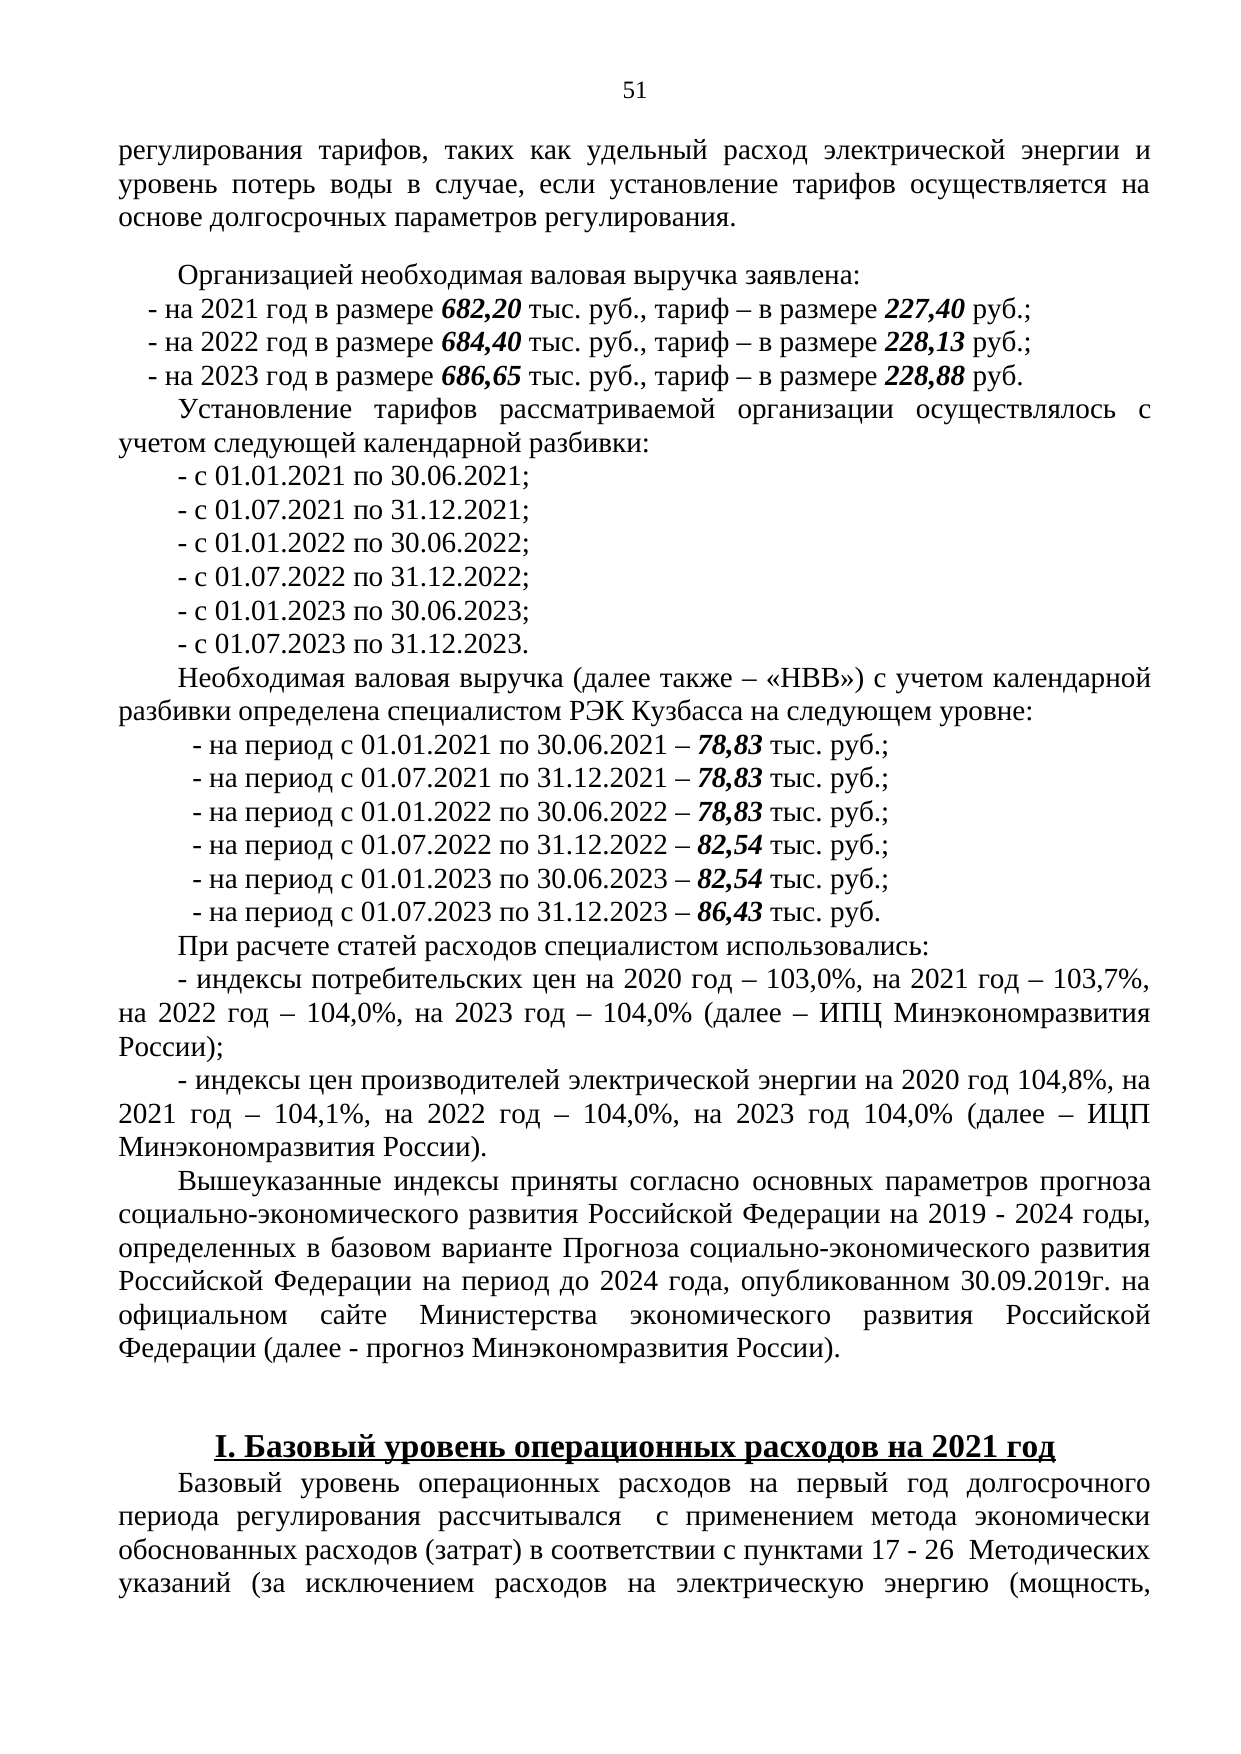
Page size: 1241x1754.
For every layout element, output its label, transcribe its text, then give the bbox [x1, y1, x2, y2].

text - индексы цен производителей электрической энергии на 2020 год 104,8%, на 2021 год – 104,1%, на 2022 год – 104,0%, на 2023 год 104,0% (далее – ИЦП Минэкономразвития России). [118, 1062, 1152, 1163]
text - на период с 01.07.2022 по 31.12.2022 – 82,54 тыс. руб.; [118, 827, 1152, 861]
text - на период с 01.01.2021 по 30.06.2021 – 78,83 тыс. руб.; [118, 727, 1152, 760]
text - на период с 01.07.2021 по 31.12.2021 – 78,83 тыс. руб.; [118, 760, 1152, 794]
text - на период с 01.07.2023 по 31.12.2023 – 86,43 тыс. руб. [118, 894, 1152, 928]
text - на период с 01.01.2023 по 30.06.2023 – 82,54 тыс. руб.; [118, 861, 1152, 894]
text - на 2022 год в размере 684,40 тыс. руб., тариф – в размере 228,13 руб.; [118, 324, 1152, 358]
text - с 01.01.2022 по 30.06.2022; [118, 526, 1152, 559]
text При расчете статей расходов специалистом использовались: [118, 928, 1152, 962]
text - с 01.07.2023 по 31.12.2023. [118, 626, 1152, 660]
text - на период с 01.01.2022 по 30.06.2022 – 78,83 тыс. руб.; [118, 794, 1152, 827]
text Вышеуказанные индексы приняты согласно основных параметров прогноза социально-экономического развития Российской Федерации на 2019 - 2024 годы, определенных в базовом варианте Прогноза социально-экономического развития Российской Федерации на период до 2024 года, опубликованном 30.09.2019г. на официальном сайте Министерства экономического развития Российской Федерации (далее - прогноз Минэкономразвития России). [118, 1163, 1152, 1364]
text - на 2021 год в размере 682,20 тыс. руб., тариф – в размере 227,40 руб.; [118, 291, 1152, 324]
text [118, 132, 1152, 233]
text - с 01.07.2022 по 31.12.2022; [118, 559, 1152, 593]
text - с 01.01.2021 по 30.06.2021; [118, 458, 1152, 492]
text Организацией необходимая валовая выручка заявлена: [118, 257, 1152, 291]
text - с 01.01.2023 по 30.06.2023; [118, 593, 1152, 626]
text - с 01.07.2021 по 31.12.2021; [118, 492, 1152, 526]
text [118, 1465, 1152, 1599]
text Необходимая валовая выручка (далее также – «НВВ») с учетом календарной разбивки определена специалистом РЭК Кузбасса на следующем уровне: [118, 660, 1152, 727]
text Установление тарифов рассматриваемой организации осуществлялось с учетом следующей календарной разбивки: [118, 391, 1152, 458]
text I. Базовый уровень операционных расходов на 2021 год [118, 1426, 1152, 1465]
text - на 2023 год в размере 686,65 тыс. руб., тариф – в размере 228,88 руб. [118, 358, 1152, 391]
text - индексы потребительских цен на 2020 год – 103,0%, на 2021 год – 103,7%, на 2022 год – 104,0%, на 2023 год – 104,0% (далее – ИПЦ Минэкономразвития России); [118, 962, 1152, 1062]
